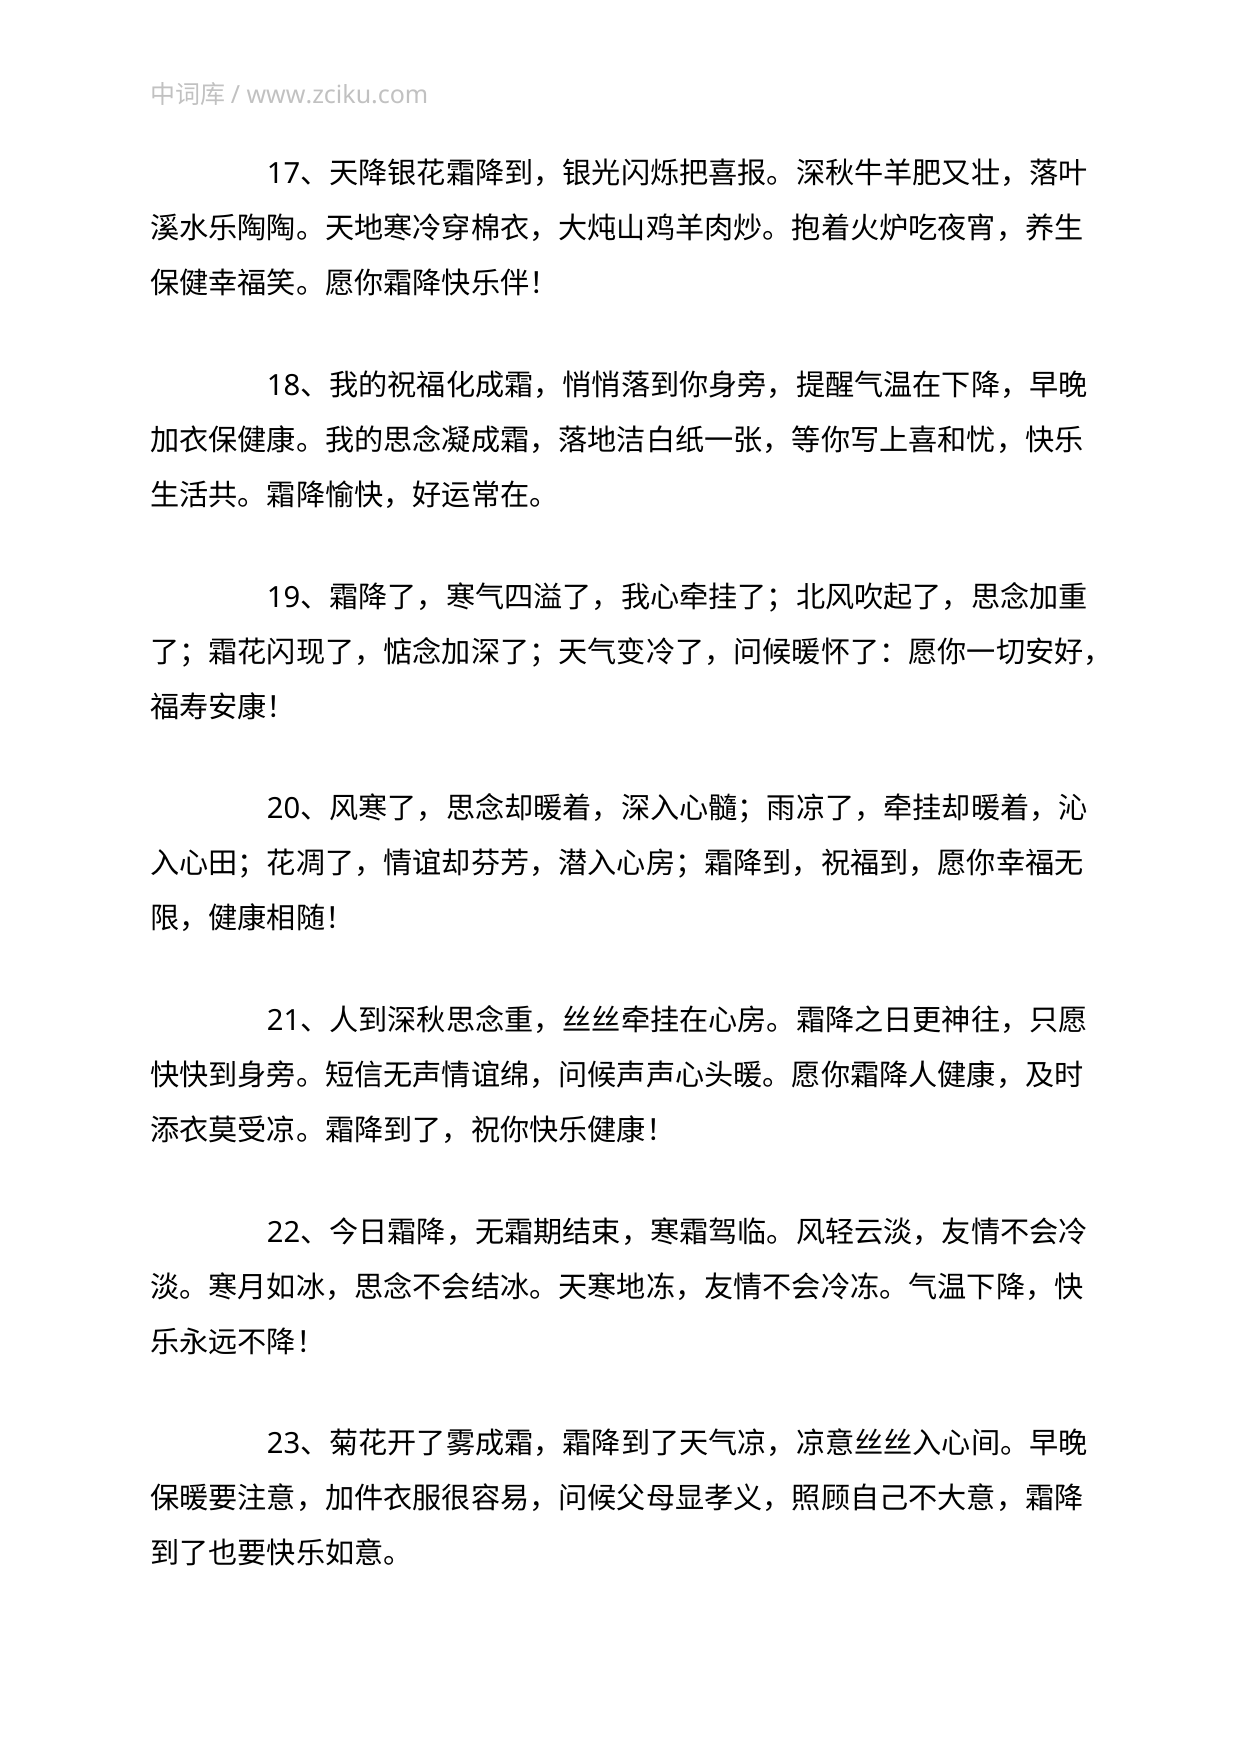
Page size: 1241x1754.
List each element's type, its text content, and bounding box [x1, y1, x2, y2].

text 21、人到深秋思念重，丝丝牵挂在心房。霜降之日更神往，只愿快快到身旁。短信无声情谊绵，问候声声心头暖。愿你霜降人健康，及时添衣莫受凉。霜降到了，祝你快乐健康！ [150, 997, 1090, 1149]
text 20、风寒了，思念却暖着，深入心髓；雨凉了，牵挂却暖着，沁入心田；花凋了，情谊却芬芳，潜入心房；霜降到，祝福到，愿你幸福无限，健康相随！ [150, 785, 1090, 937]
text 17、天降银花霜降到，银光闪烁把喜报。深秋牛羊肥又壮，落叶溪水乐陶陶。天地寒冷穿棉衣，大炖山鸡羊肉炒。抱着火炉吃夜宵，养生保健幸福笑。愿你霜降快乐伴！ [150, 150, 1090, 302]
text 18、我的祝福化成霜，悄悄落到你身旁，提醒气温在下降，早晚加衣保健康。我的思念凝成霜，落地洁白纸一张，等你写上喜和忧，快乐生活共。霜降愉快，好运常在。 [150, 362, 1090, 514]
text 23、菊花开了雾成霜，霜降到了天气凉，凉意丝丝入心间。早晚保暖要注意，加件衣服很容易，问候父母显孝义，照顾自己不大意，霜降到了也要快乐如意。 [150, 1420, 1090, 1572]
text 22、今日霜降，无霜期结束，寒霜驾临。风轻云淡，友情不会冷淡。寒月如冰，思念不会结冰。天寒地冻，友情不会冷冻。气温下降，快乐永远不降！ [150, 1208, 1090, 1361]
text 19、霜降了，寒气四溢了，我心牵挂了；北风吹起了，思念加重了；霜花闪现了，惦念加深了；天气变冷了，问候暖怀了：愿你一切安好，福寿安康！ [150, 573, 1090, 726]
